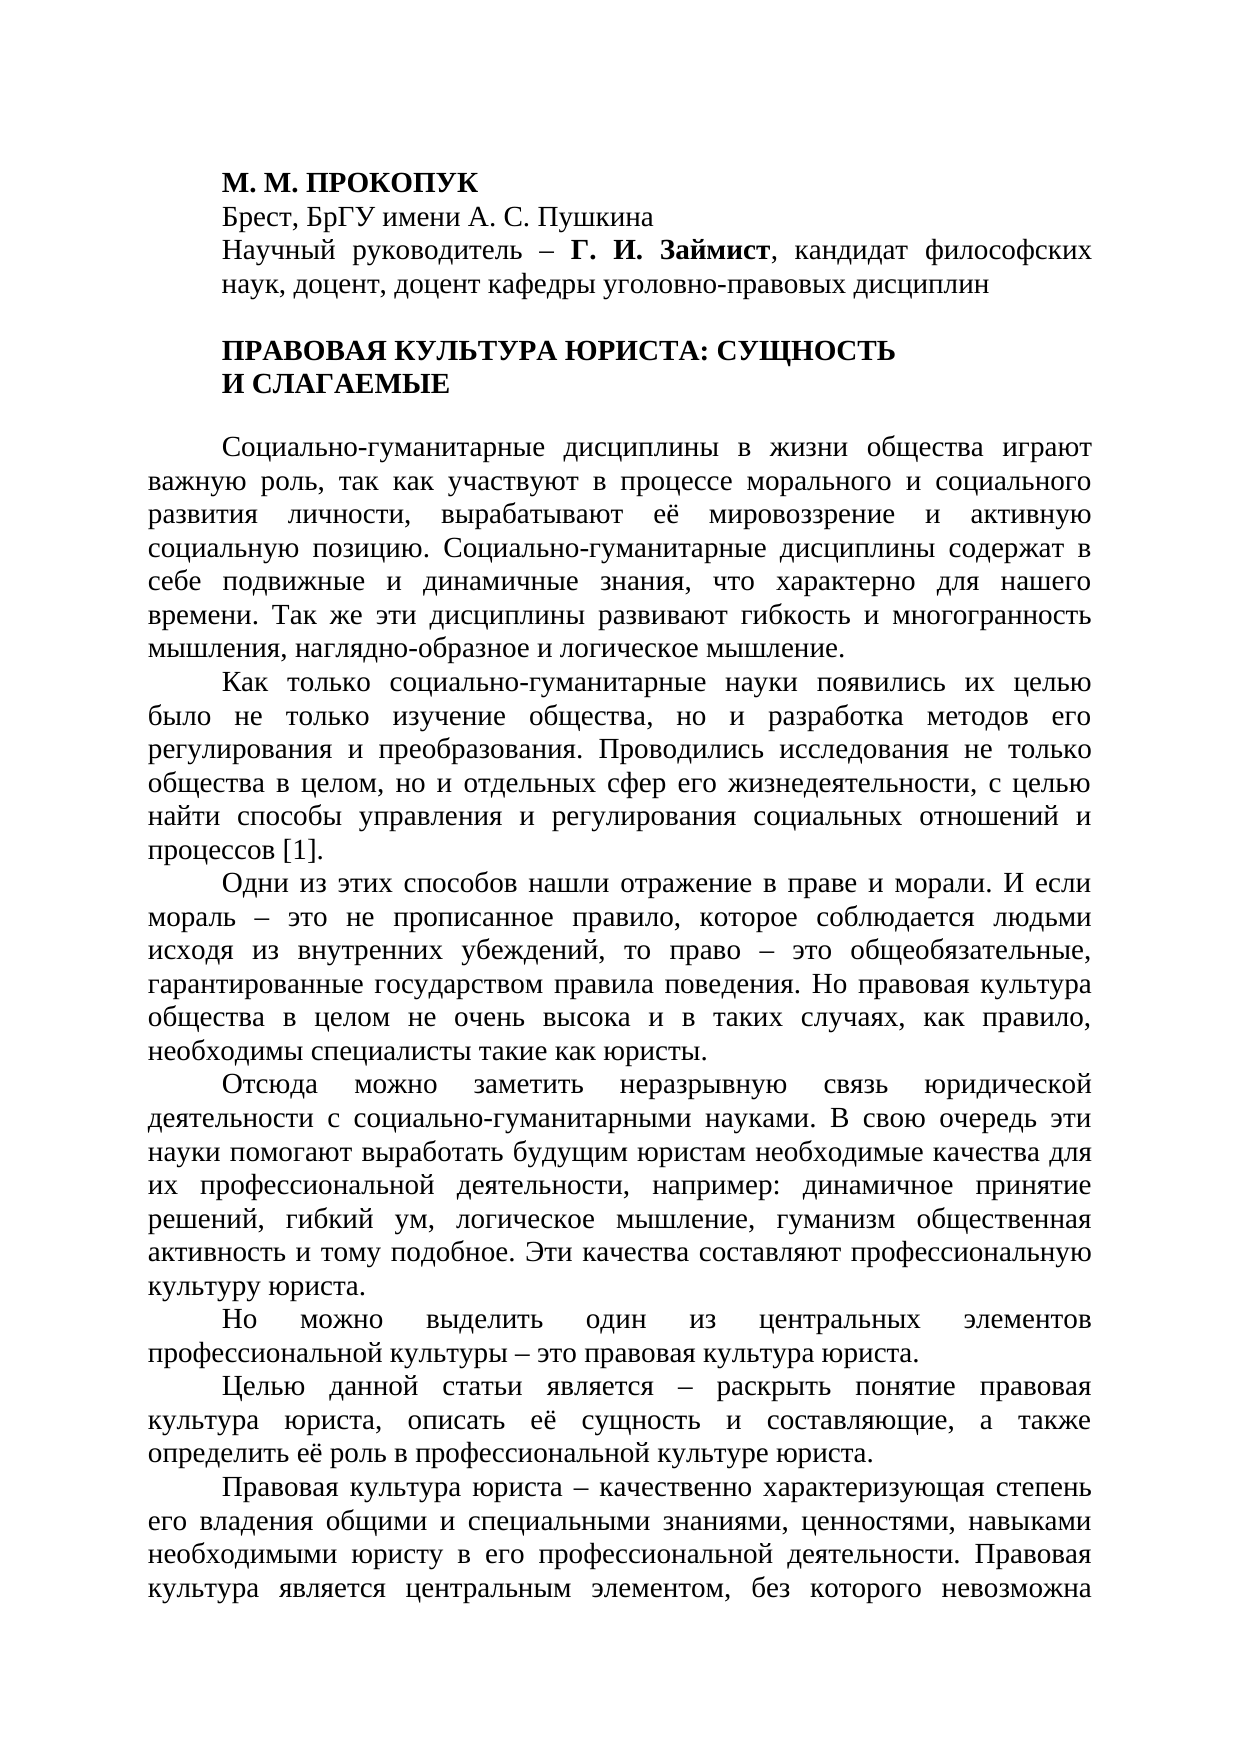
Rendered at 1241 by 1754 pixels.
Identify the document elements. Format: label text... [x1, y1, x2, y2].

text Научный руководитель – Г. И. Займист, кандидат философских наук, доцент, доцент кафедры уголовно-правовых дисциплин [221, 232, 1092, 299]
text Но можно выделить один из центральных элементов профессиональной культуры – это правовая культура юриста. [148, 1301, 1092, 1368]
text И СЛАГАЕМЫЕ [221, 367, 1092, 400]
text Брест, БрГУ имени А. С. Пушкина [148, 199, 1092, 232]
text Целью данной статьи является – раскрыть понятие правовая культура юриста, описать её сущность и составляющие, а также определить её роль в профессиональной культуре юриста. [148, 1368, 1092, 1469]
text ПРАВОВАЯ КУЛЬТУРА ЮРИСТА: СУЩНОСТЬ [221, 333, 1092, 367]
text Как только социально-гуманитарные науки появились их целью было не только изучение общества, но и разработка методов его регулирования и преобразования. Проводились исследования не только общества в целом, но и отдельных сфер его жизнедеятельности, с целью найти способы управления и регулирования социальных отношений и процессов [1]. [148, 664, 1092, 865]
text Отсюда можно заметить неразрывную связь юридической деятельности с социально-гуманитарными науками. В свою очередь эти науки помогают выработать будущим юристам необходимые качества для их профессиональной деятельности, например: динамичное принятие решений, гибкий ум, логическое мышление, гуманизм общественная активность и тому подобное. Эти качества составляют профессиональную культуру юриста. [148, 1067, 1092, 1301]
text Одни из этих способов нашли отражение в праве и морали. И если мораль – это не прописанное правило, которое соблюдается людьми исходя из внутренних убеждений, то право – это общеобязательные, гарантированные государством правила поведения. Но правовая культура общества в целом не очень высока и в таких случаях, как правило, необходимы специалисты такие как юристы. [148, 865, 1092, 1067]
text М. М. ПРОКОПУК [148, 165, 1092, 199]
text Социально-гуманитарные дисциплины в жизни общества играют важную роль, так как участвуют в процессе морального и социального развития личности, вырабатывают её мировоззрение и активную социальную позицию. Социально-гуманитарные дисциплины содержат в себе подвижные и динамичные знания, что характерно для нашего времени. Так же эти дисциплины развивают гибкость и многогранность мышления, наглядно-образное и логическое мышление. [148, 429, 1092, 664]
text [148, 1469, 1092, 1603]
